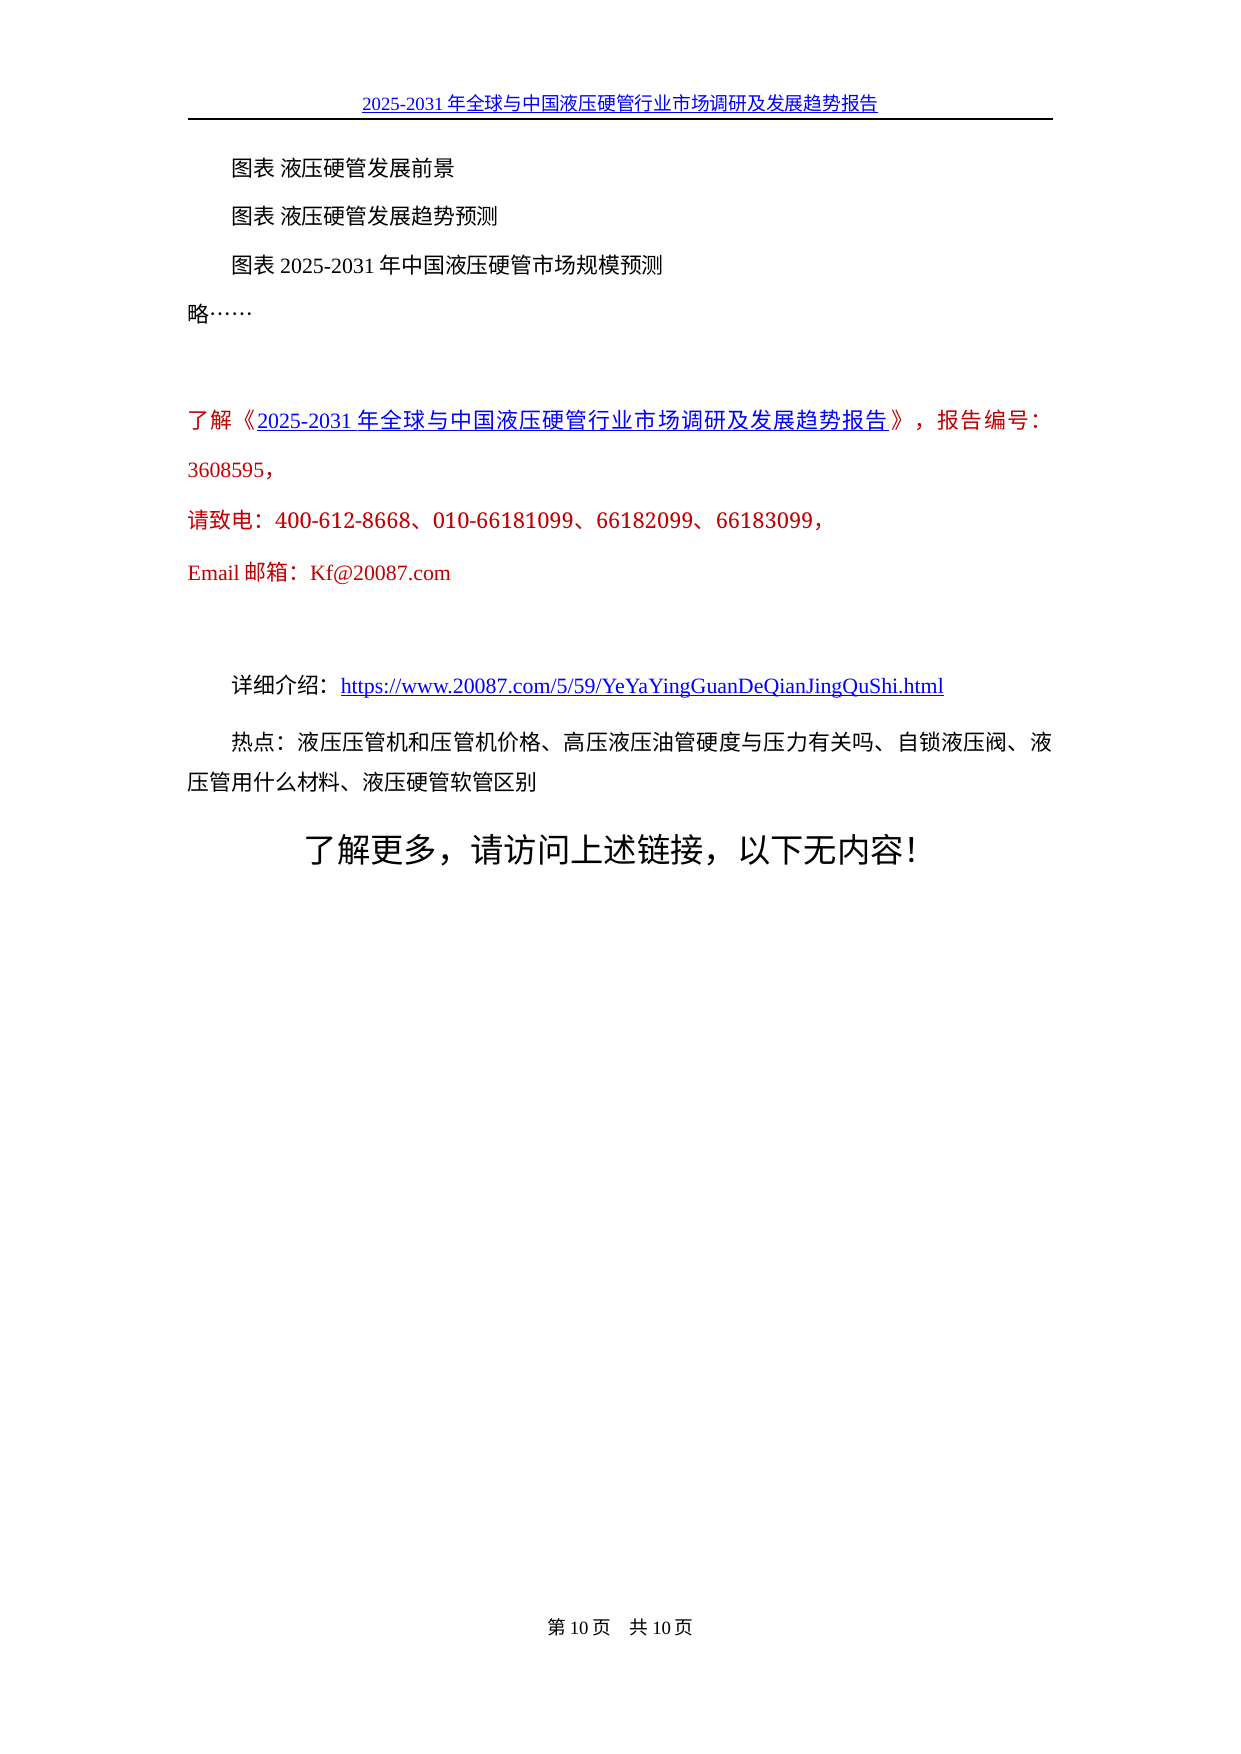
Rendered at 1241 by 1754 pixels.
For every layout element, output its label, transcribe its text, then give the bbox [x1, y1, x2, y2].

text 请致电：400-612-8668、010-66181099、66182099、66183099， [187, 503, 1053, 536]
text 详细介绍：https://www.20087.com/5/59/YeYaYingGuanDeQianJingQuShi.html [187, 668, 1053, 700]
title 了解更多，请访问上述链接，以下无内容！ [187, 815, 1053, 880]
text 了解《2025-2031年全球与中国液压硬管行业市场调研及发展趋势报告》，报告编号：3608595， [187, 403, 1053, 484]
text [187, 150, 1053, 329]
text Email邮箱：Kf@20087.com [187, 555, 1053, 587]
text 热点：液压压管机和压管机价格、高压液压油管硬度与压力有关吗、自锁液压阀、液压管用什么材料、液压硬管软管区别 [187, 724, 1053, 797]
